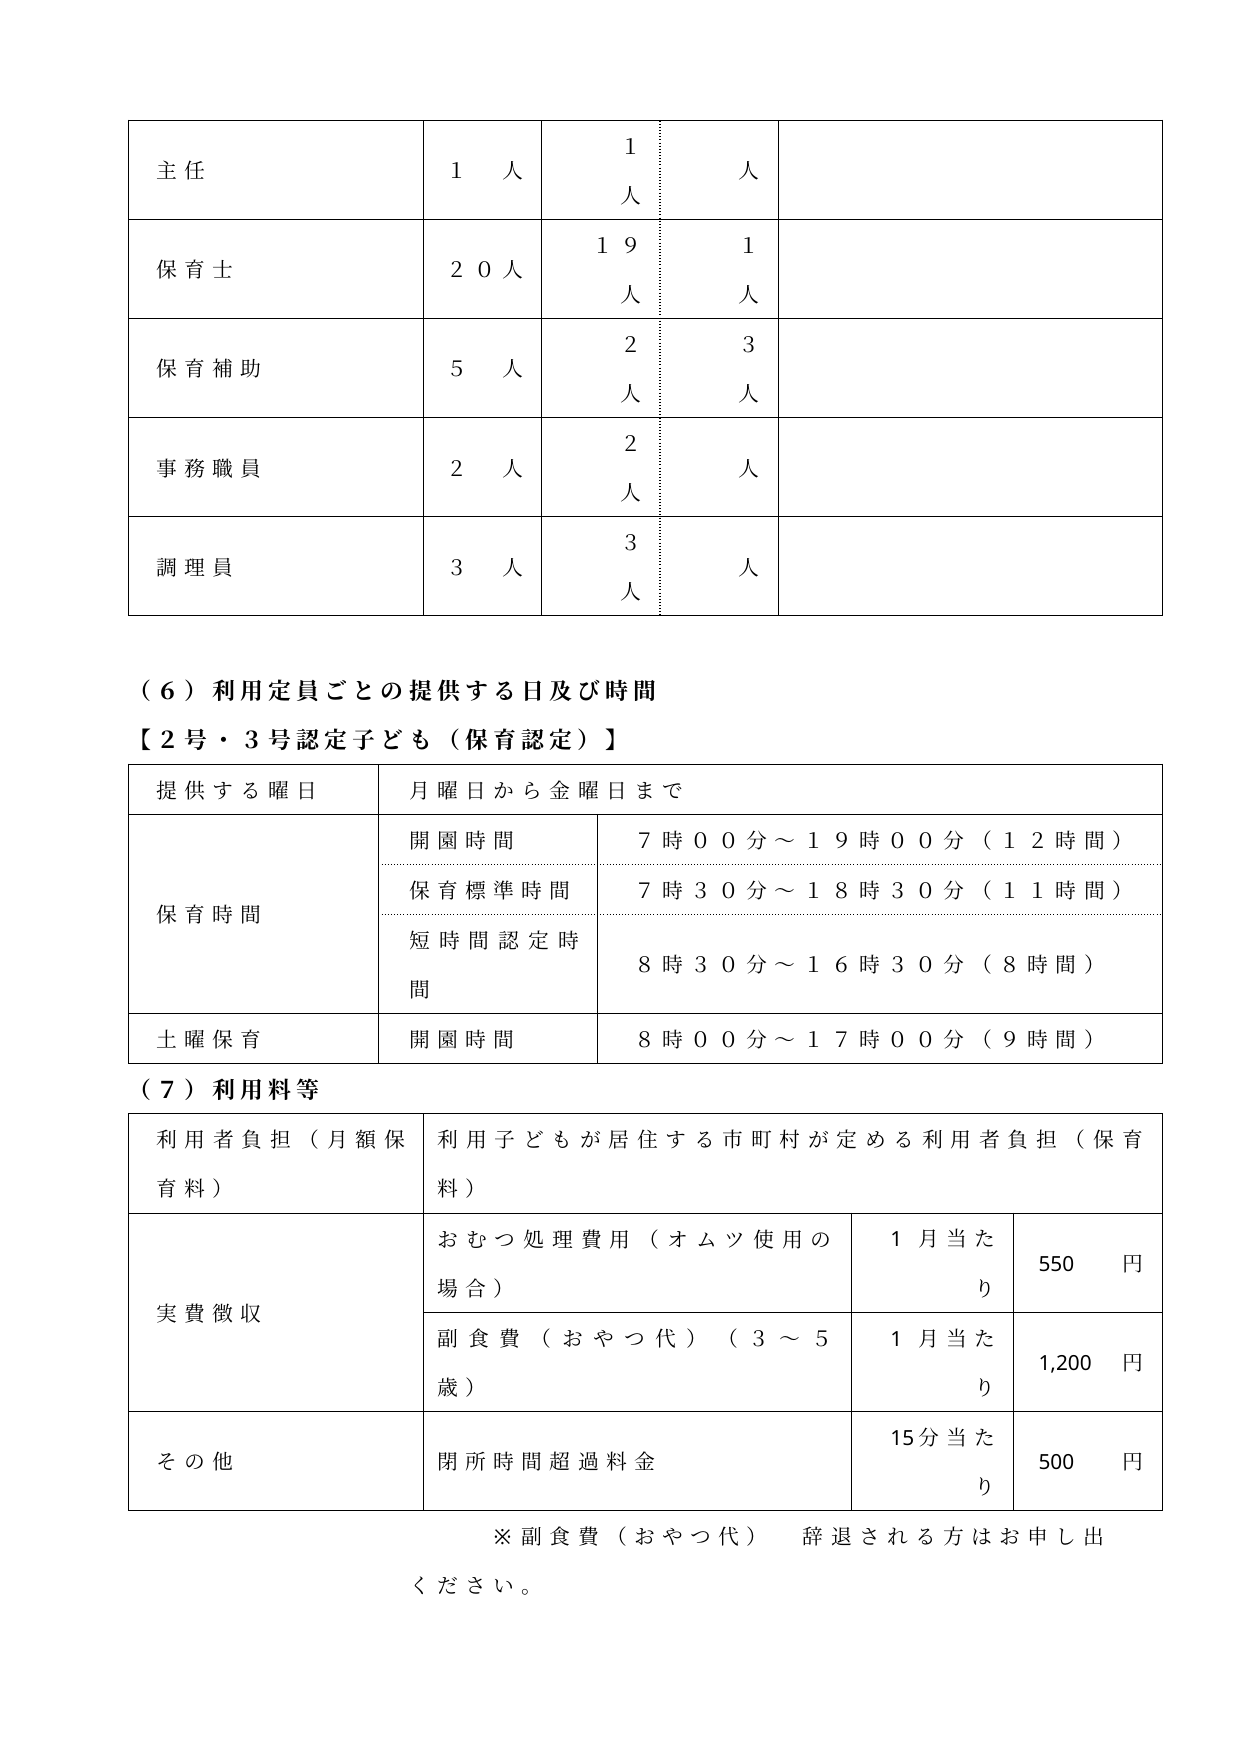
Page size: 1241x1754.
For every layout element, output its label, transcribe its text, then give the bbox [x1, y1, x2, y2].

table_cell 調理員 [129, 517, 423, 615]
table_cell ５ 人 [424, 319, 541, 417]
table_header 利用子どもが居住する市町村が定める利用者負担（保育料） [424, 1114, 1162, 1212]
table_cell ２ 人 [542, 319, 660, 417]
table_cell ２ 人 [424, 418, 541, 516]
text ※副食費（おやつ代） 辞退される方はお申し出ください。 [390, 1511, 1112, 1609]
table_cell 短時間認定時間 [379, 914, 597, 1013]
table_cell 1月当たり [852, 1214, 1013, 1312]
table_cell その他 [129, 1412, 423, 1510]
table_cell 1月当たり [852, 1313, 1013, 1411]
table_cell ８時３０分～１６時３０分（８時間） [598, 914, 1162, 1013]
table_cell ７時００分～１９時００分（１２時間） [598, 815, 1162, 864]
table_cell [779, 220, 1162, 318]
table_cell 土曜保育 [129, 1014, 378, 1063]
table_cell 開園時間 [379, 815, 597, 864]
table_cell １ 人 [660, 220, 778, 318]
text 【２号・３号認定子ども（保育認定）】 [128, 714, 1112, 763]
table_cell 副食費（おやつ代）（３～５歳） [424, 1313, 851, 1411]
table_cell １ 人 [542, 121, 660, 219]
text （６）利用定員ごとの提供する日及び時間 [128, 665, 1112, 714]
table_cell ７時３０分～１８時３０分（１１時間） [598, 864, 1162, 914]
table_cell 1,200 円 [1014, 1313, 1162, 1411]
table_cell ８時００分～１７時００分（９時間） [598, 1014, 1162, 1063]
table_header 提供する曜日 [129, 765, 378, 814]
table_cell 事務職員 [129, 418, 423, 516]
table_cell ２０人 [424, 220, 541, 318]
table_cell 保育時間 [129, 815, 378, 1013]
table_cell 550 円 [1014, 1214, 1162, 1312]
table_cell ２ 人 [542, 418, 660, 516]
table_cell 開園時間 [379, 1014, 597, 1063]
table_cell [779, 121, 1162, 219]
table_cell おむつ処理費用（オムツ使用の場合） [424, 1214, 851, 1312]
table_header 利用者負担（月額保育料） [129, 1114, 423, 1212]
table_cell 主任 [129, 121, 423, 219]
table_cell [779, 319, 1162, 417]
table_cell ３ 人 [660, 319, 778, 417]
table_cell 閉所時間超過料金 [424, 1412, 851, 1510]
table_cell 人 [660, 517, 778, 615]
table_cell 500 円 [1014, 1412, 1162, 1510]
table_cell 保育補助 [129, 319, 423, 417]
table_cell 15分当たり [852, 1412, 1013, 1510]
table_header 月曜日から金曜日まで [379, 765, 1162, 814]
table_cell 保育士 [129, 220, 423, 318]
table_cell １９人 [542, 220, 660, 318]
table_cell ３ 人 [424, 517, 541, 615]
table_cell １ 人 [424, 121, 541, 219]
table_cell [779, 418, 1162, 516]
table_cell 人 [660, 418, 778, 516]
text （７）利用料等 [128, 1064, 1112, 1113]
table_cell [779, 517, 1162, 615]
table_cell 実費徴収 [129, 1214, 423, 1411]
table_cell ３ 人 [542, 517, 660, 615]
table_cell 人 [660, 121, 778, 219]
table_cell 保育標準時間 [379, 864, 597, 914]
